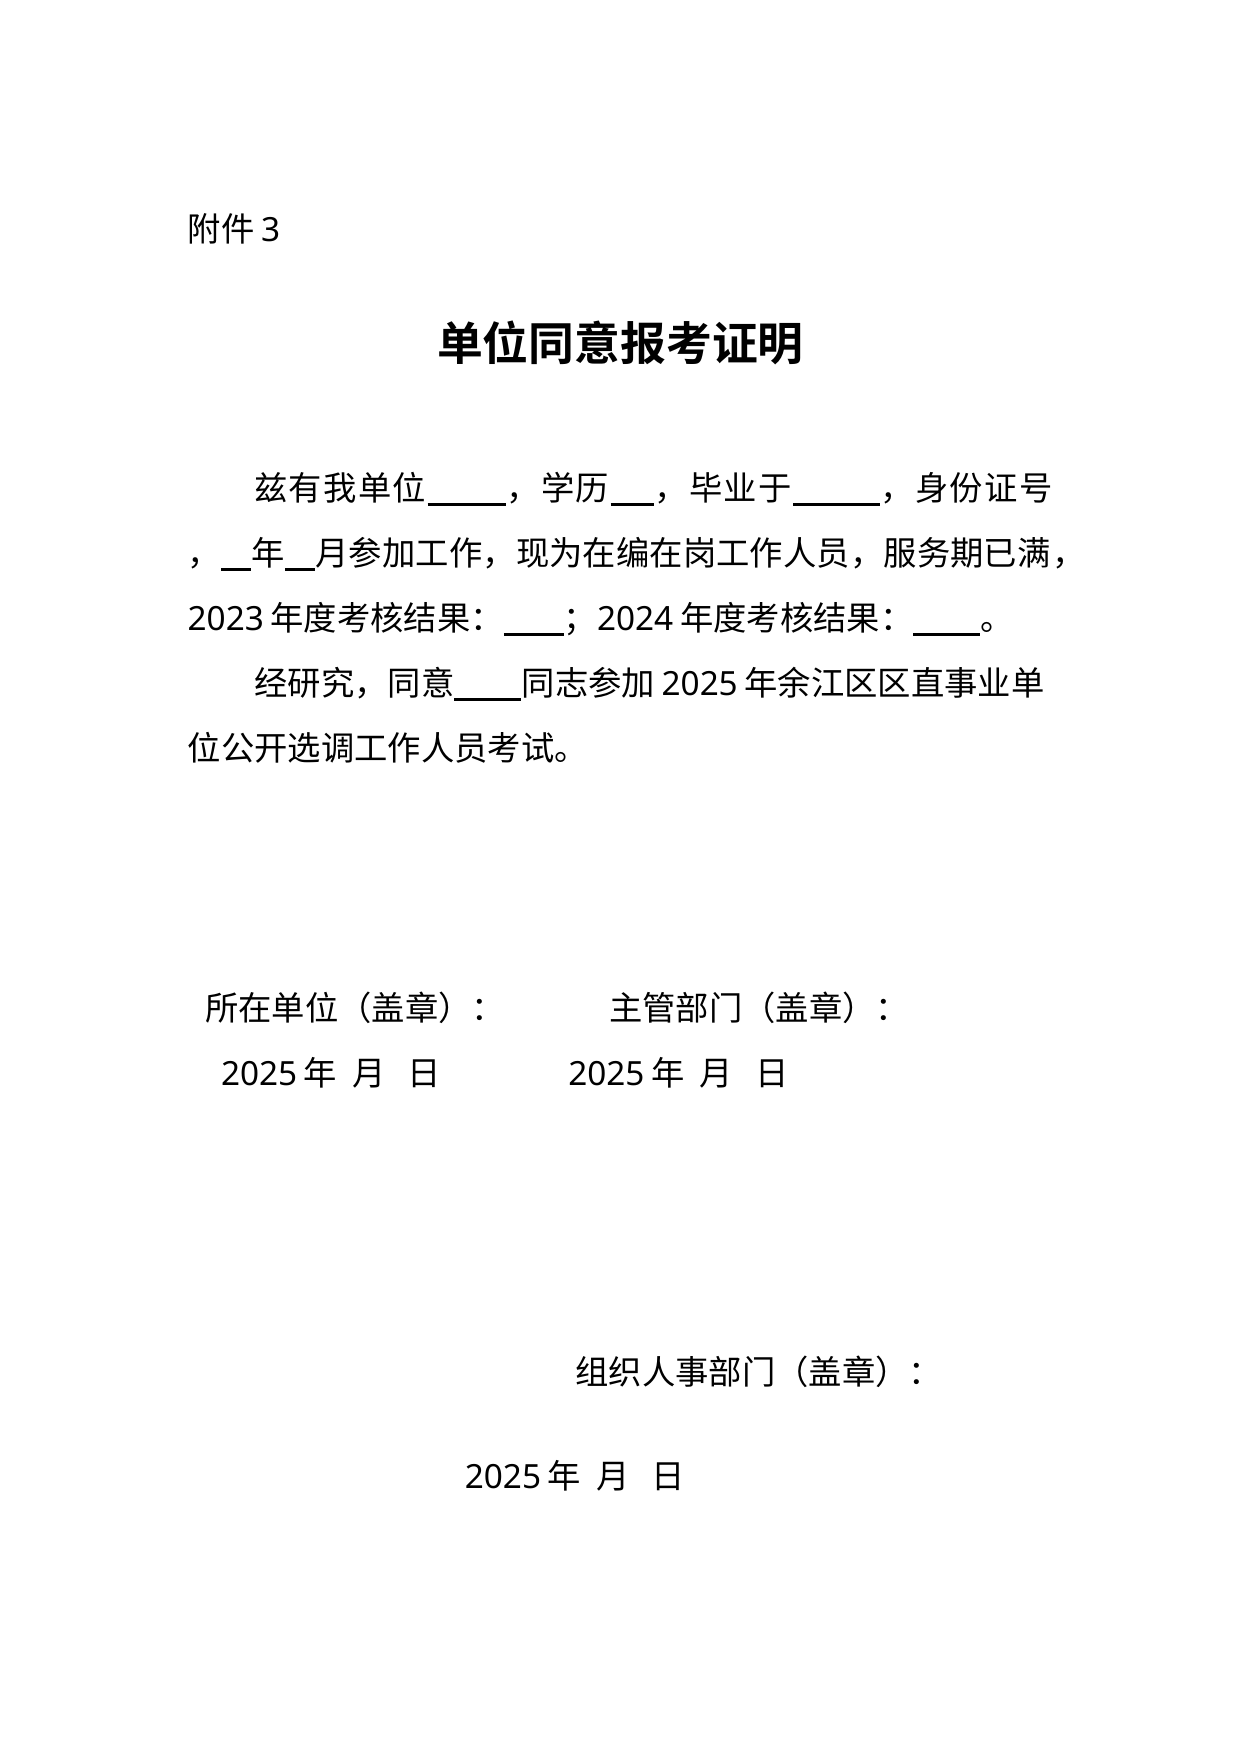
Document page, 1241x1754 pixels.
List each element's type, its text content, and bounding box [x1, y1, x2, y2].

text 附件3 [187, 194, 1053, 259]
text 单位同意报考证明 [187, 291, 1053, 389]
text 组织人事部门（盖章）： [187, 1338, 1053, 1403]
text 2025年 月 日 [187, 1441, 1053, 1506]
text 2025年 月 日 2025年 月 日 [187, 1039, 1053, 1104]
text 所在单位（盖章）： 主管部门（盖章）： [187, 974, 1053, 1039]
text 经研究，同意 同志参加2025年余江区区直事业单位公开选调工作人员考试。 [187, 649, 1053, 779]
text 兹有我单位 ，学历 ，毕业于 ，身份证号 ， 年 月参加工作，现为在编在岗工作人员，服务期已满，2023年度考核结果： ；2024年度考核结果： 。 [187, 454, 1053, 649]
